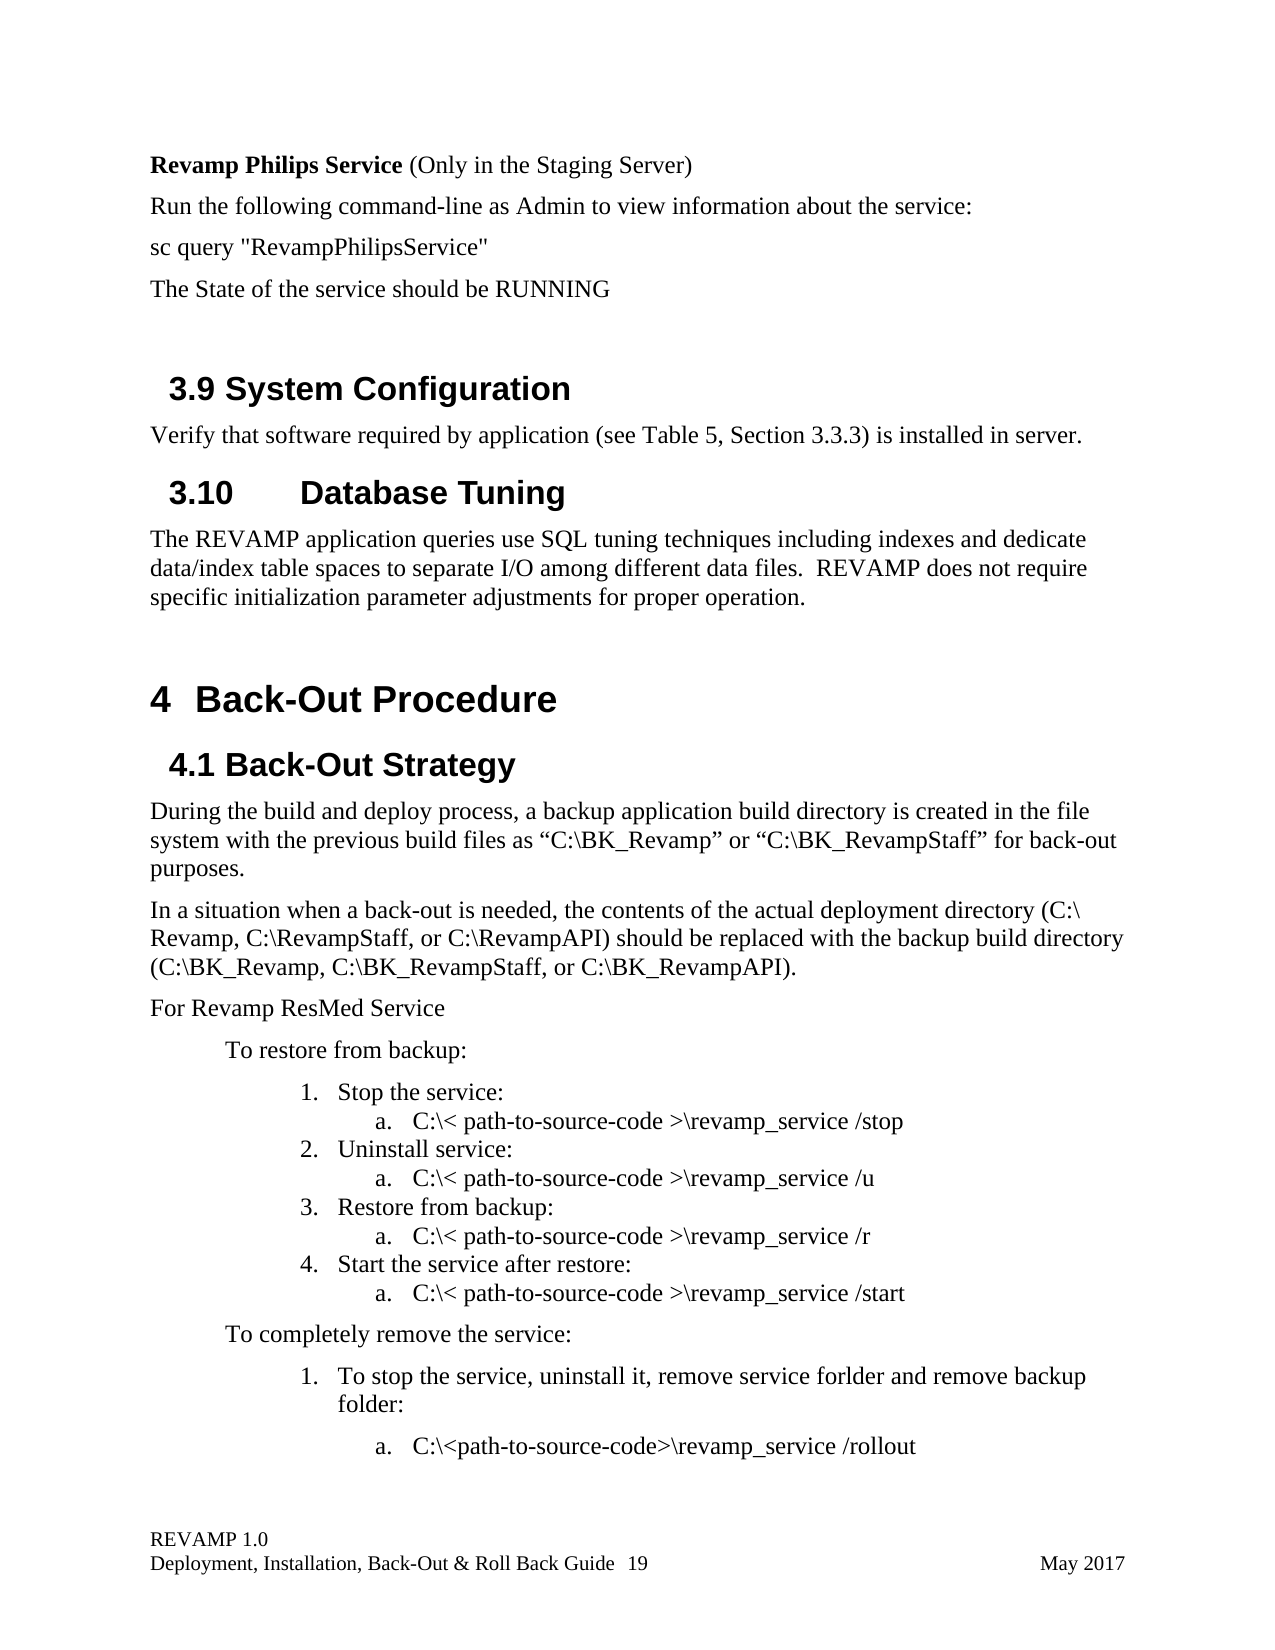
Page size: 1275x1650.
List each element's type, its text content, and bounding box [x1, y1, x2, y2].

list C:\<path-to-source-code>\revamp_service /rollout [375, 1431, 1125, 1459]
list C:\< path-to-source-code >\revamp_service /r [375, 1221, 1125, 1249]
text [150, 191, 1125, 220]
text The State of the service should be RUNNING [150, 274, 1125, 302]
subtitle Back-Out Strategy [169, 745, 1125, 783]
list C:\< path-to-source-code >\revamp_service /u [375, 1163, 1125, 1192]
list Start the service after restore: [300, 1249, 1125, 1278]
text In a situation when a back-out is needed, the contents of the actual deployment directory (C:\Revamp, C:\RevampStaff, or C:\RevampAPI) should be replaced with the backup build directory (C:\BK_Revamp, C:\BK_RevampStaff, or C:\BK_RevampAPI). [150, 895, 1125, 981]
list C:\< path-to-source-code >\revamp_service /stop [375, 1106, 1125, 1134]
subtitle Back-Out Procedure [150, 677, 1125, 720]
text During the build and deploy process, a backup application build directory is created in the file system with the previous build files as “C:\BK_Revamp” or “C:\BK_RevampStaff” for back-out purposes. [150, 796, 1125, 882]
list Stop the service: [300, 1077, 1125, 1106]
text Verify that software required by application (see Table 5, Section 3.3.3) is installed in server. [150, 420, 1125, 448]
list C:\< path-to-source-code >\revamp_service /start [375, 1278, 1125, 1307]
list Uninstall service: [300, 1134, 1125, 1163]
text sc query "RevampPhilipsService" [150, 232, 1125, 261]
list To stop the service, uninstall it, remove service forlder and remove backup folder: [300, 1361, 1125, 1418]
subtitle Database Tuning [169, 473, 1125, 512]
text For Revamp ResMed Service [150, 993, 1125, 1022]
subtitle System Configuration [169, 369, 1125, 407]
text To completely remove the service: [225, 1319, 1125, 1348]
list Restore from backup: [300, 1192, 1125, 1221]
text Revamp Philips Service (Only in the Staging Server) [150, 150, 1125, 179]
text The REVAMP application queries use SQL tuning techniques including indexes and dedicate data/index table spaces to separate I/O among different data files. REVAMP does not require specific initialization parameter adjustments for proper operation. [150, 524, 1125, 611]
text To restore from backup: [225, 1035, 1125, 1064]
